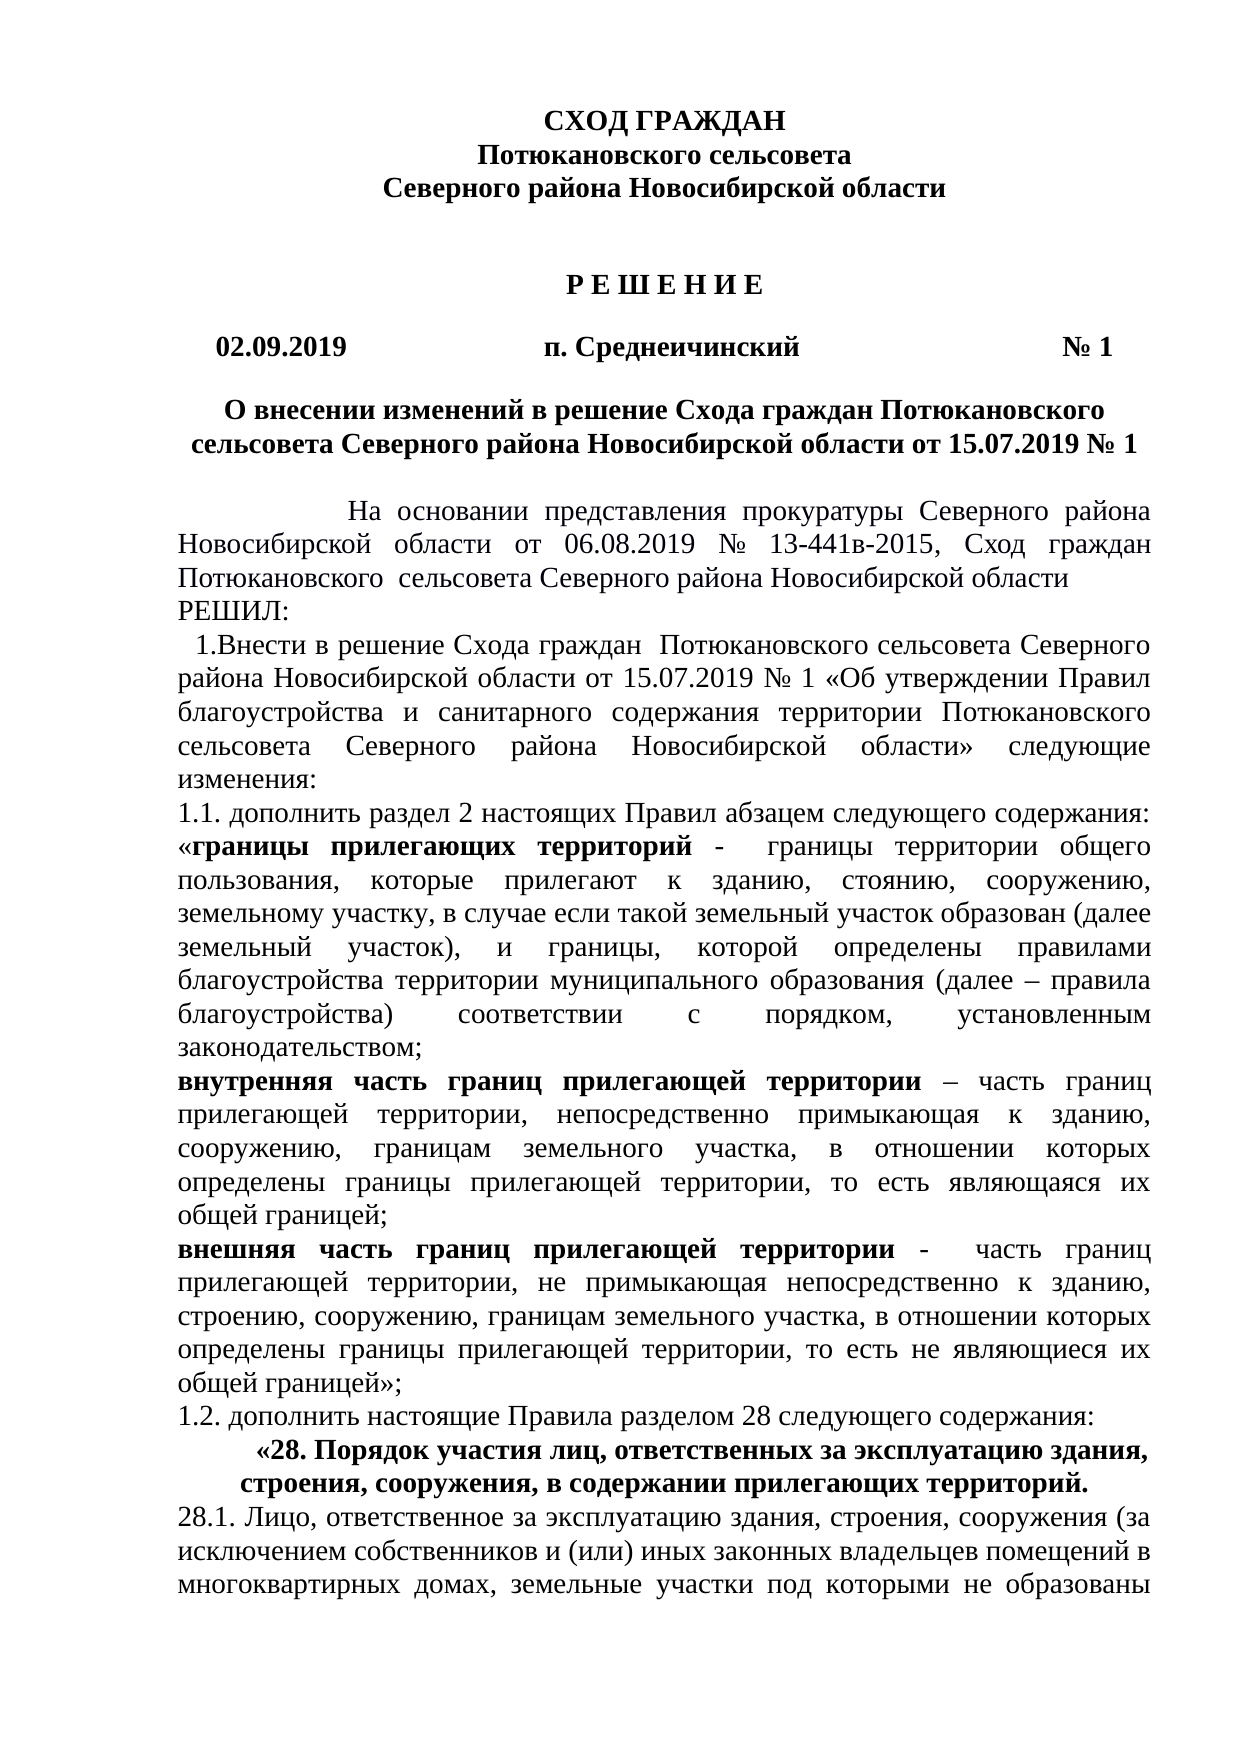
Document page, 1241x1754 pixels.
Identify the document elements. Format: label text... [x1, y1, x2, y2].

text Потюкановского сельсовета [177, 137, 1152, 171]
text 02.09.2019 п. Среднеичинский № 1 [177, 329, 1152, 363]
text О внесении изменений в решение Схода граждан Потюкановского сельсовета Северного района Новосибирской области от 15.07.2019 № 1 [177, 392, 1152, 459]
title 1.Внести в решение Схода граждан Потюкановского сельсовета Северного района Новосибирской области от 15.07.2019 № 1 «Об утверждении Правил благоустройства и санитарного содержания территории Потюкановского сельсовета Северного района Новосибирской области» следующие изменения: [177, 627, 1152, 795]
text На основании представления прокуратуры Северного района Новосибирской области от 06.08.2019 № 13-441в-2015, Сход граждан Потюкановского сельсовета Северного района Новосибирской области [177, 493, 1152, 593]
text СХОД ГРАЖДАН [177, 103, 1152, 137]
title внешняя часть границ прилегающей территории - часть границ прилегающей территории, не примыкающая непосредственно к зданию, строению, сооружению, границам земельного участка, в отношении которых определены границы прилегающей территории, то есть не являющиеся их общей границей»; [177, 1231, 1152, 1398]
title внутренняя часть границ прилегающей территории – часть границ прилегающей территории, непосредственно примыкающая к зданию, сооружению, границам земельного участка, в отношении которых определены границы прилегающей территории, то есть являющаяся их общей границей; [177, 1063, 1152, 1231]
text РЕШИЛ: [177, 593, 1152, 627]
text «28. Порядок участия лиц, ответственных за эксплуатацию здания, строения, сооружения, в содержании прилегающих территорий. [177, 1432, 1152, 1499]
text Северного района Новосибирской области [177, 171, 1152, 204]
title 1.2. дополнить настоящие Правила разделом 28 следующего содержания: [177, 1398, 1152, 1432]
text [177, 1499, 1152, 1600]
text Р Е Ш Е Н И Е [177, 267, 1152, 300]
title 1.1. дополнить раздел 2 настоящих Правил абзацем следующего содержания: «границы прилегающих территорий - границы территории общего пользования, которые прилегают к зданию, стоянию, сооружению, земельному участку, в случае если такой земельный участок образован (далее земельный участок), и границы, которой определены правилами благоустройства территории муниципального образования (далее – правила благоустройства) соответствии с порядком, установленным законодательством; [177, 795, 1152, 1063]
